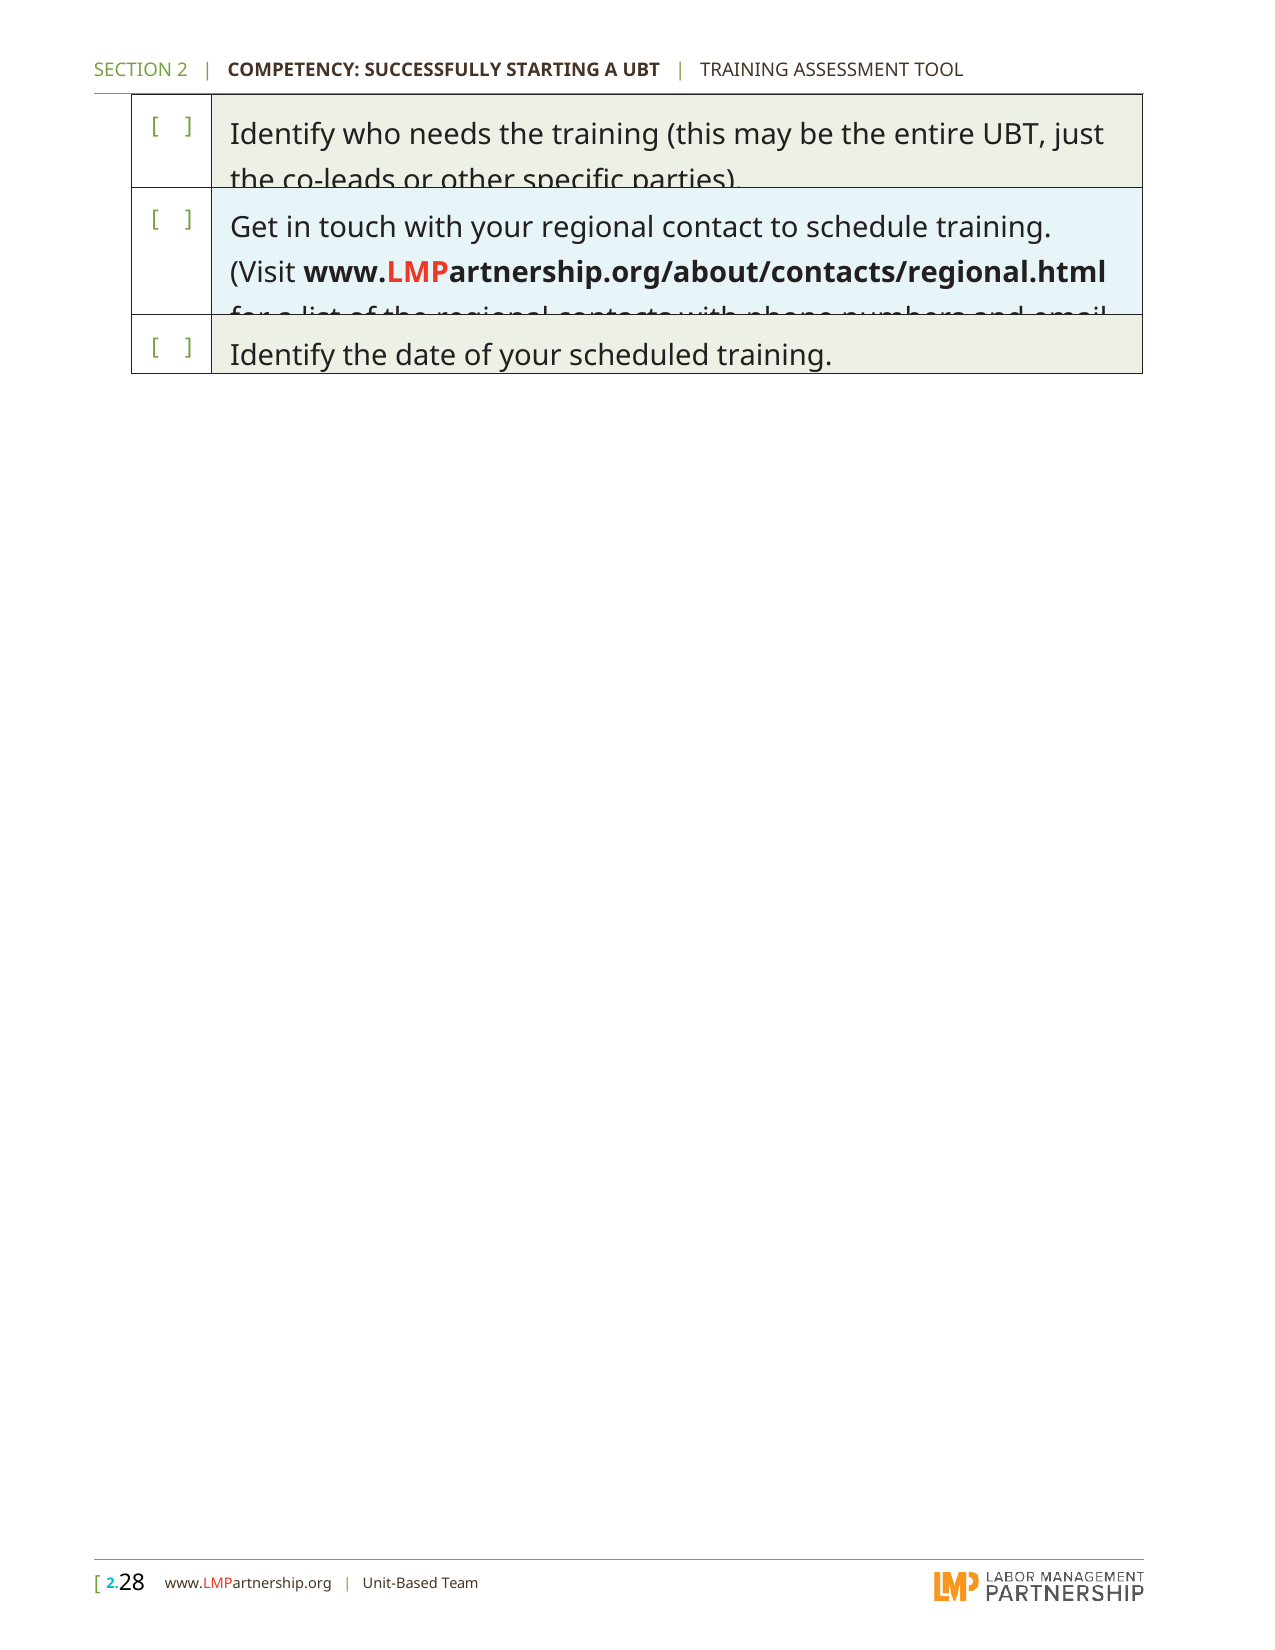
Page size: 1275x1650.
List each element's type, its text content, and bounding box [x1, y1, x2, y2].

table_cell ] [171, 188, 211, 314]
table_cell [ [132, 95, 171, 187]
table_cell Identify who needs the training (this may be the entire UBT, just the co-leads or other specific parties). [212, 95, 1142, 187]
picture [932, 1568, 979, 1601]
table_cell ] [171, 95, 211, 187]
table_cell [ [132, 315, 171, 373]
table_cell Get in touch with your regional contact to schedule training. (Visit www.LMPartnership.org/about/contacts/regional.html for a list of the regional contacts with phone numbers and email addresses.) [212, 188, 1142, 314]
table_cell Identify the date of your scheduled training. [212, 315, 1142, 373]
table_cell [ [132, 188, 171, 314]
picture [986, 1572, 1144, 1602]
table_cell ] [171, 315, 211, 373]
